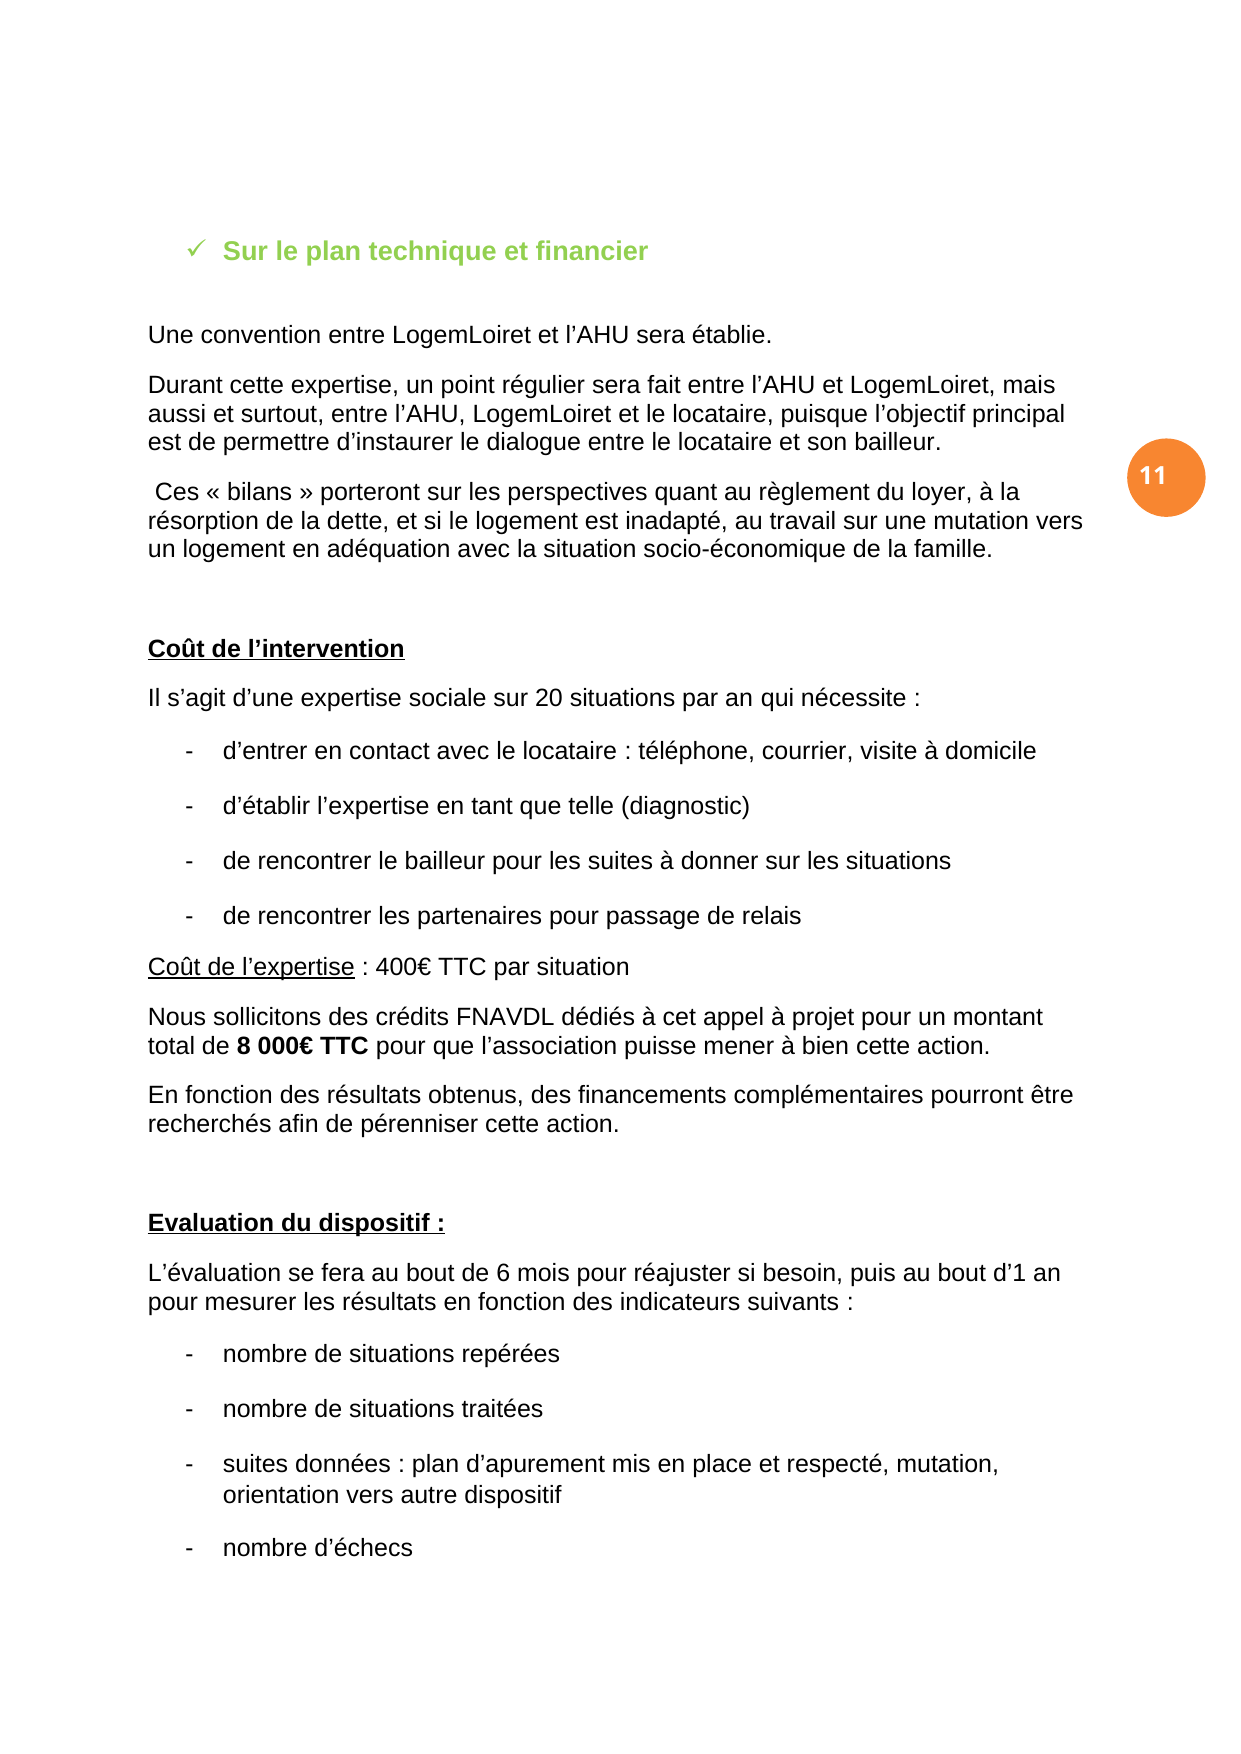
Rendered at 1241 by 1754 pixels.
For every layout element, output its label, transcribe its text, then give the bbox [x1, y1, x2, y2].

text Ces « bilans » porteront sur les perspectives quant au règlement du loyer, à la résorption de la dette, et si le logement est inadapté, au travail sur une mutation vers un logement en adéquation avec la situation socio-économique de la famille. [148, 477, 1093, 563]
text Evaluation du dispositif : [148, 1208, 1093, 1237]
text Une convention entre LogemLoiret et l’AHU sera établie. [148, 320, 1093, 349]
list de rencontrer les partenaires pour passage de relais [185, 897, 1093, 931]
list de rencontrer le bailleur pour les suites à donner sur les situations [185, 842, 1093, 877]
subtitle Sur le plan technique et financier [185, 234, 1093, 266]
list d’établir l’expertise en tant que telle (diagnostic) [185, 788, 1093, 822]
list nombre de situations repérées [185, 1336, 1093, 1370]
text Durant cette expertise, un point régulier sera fait entre l’AHU et LogemLoiret, mais aussi et surtout, entre l’AHU, LogemLoiret et le locataire, puisque l’objectif principal est de permettre d’instaurer le dialogue entre le locataire et son bailleur. [148, 370, 1093, 456]
text En fonction des résultats obtenus, des financements complémentaires pourront être recherchés afin de pérenniser cette action. [148, 1080, 1093, 1138]
text Coût de l’expertise : 400€ TTC par situation [148, 952, 1093, 981]
text L’évaluation se fera au bout de 6 mois pour réajuster si besoin, puis au bout d’1 an pour mesurer les résultats en fonction des indicateurs suivants : [148, 1258, 1093, 1315]
text Il s’agit d’une expertise sociale sur 20 situations par an qui nécessite : [148, 683, 1093, 712]
list nombre de situations traitées [185, 1391, 1093, 1425]
list d’entrer en contact avec le locataire : téléphone, courrier, visite à domicile [185, 733, 1093, 767]
text Nous sollicitons des crédits FNAVDL dédiés à cet appel à projet pour un montant total de 8 000€ TTC pour que l’association puisse mener à bien cette action. [148, 1002, 1093, 1059]
list nombre d’échecs [185, 1529, 1093, 1563]
list suites données : plan d’apurement mis en place et respecté, mutation, orientation vers autre dispositif [185, 1446, 1093, 1509]
text Coût de l’intervention [148, 633, 1093, 662]
